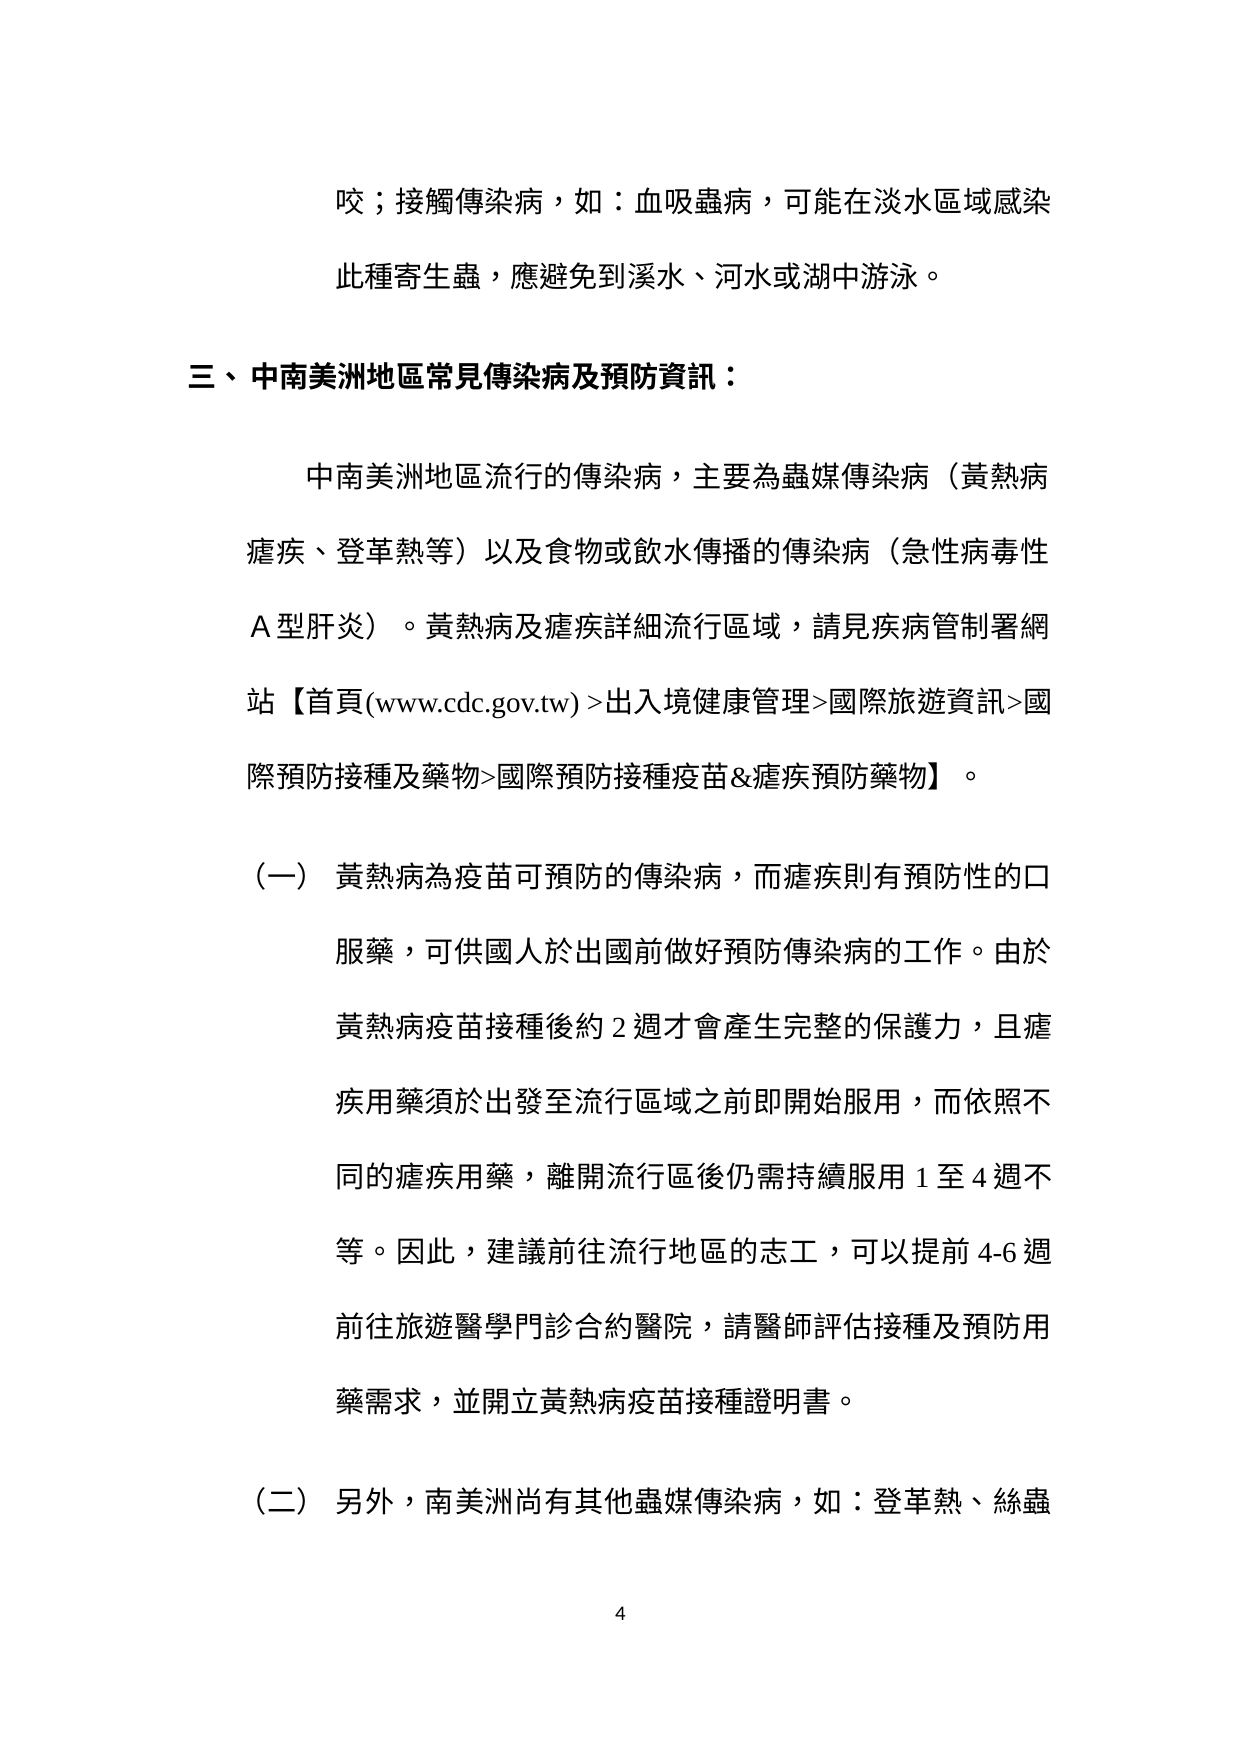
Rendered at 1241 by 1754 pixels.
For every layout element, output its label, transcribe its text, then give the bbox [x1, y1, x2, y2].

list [237, 162, 1053, 312]
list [238, 1462, 1053, 1537]
list 中南美洲地區常見傳染病及預防資訊： [187, 337, 1053, 412]
text 中南美洲地區流行的傳染病，主要為蟲媒傳染病（黃熱病、瘧疾、登革熱等）以及食物或飲水傳播的傳染病（急性病毒性Ａ型肝炎）。黃熱病及瘧疾詳細流行區域，請見疾病管制署網站【首頁(www.cdc.gov.tw) >出入境健康管理>國際旅遊資訊>國際預防接種及藥物>國際預防接種疫苗&瘧疾預防藥物】。 [247, 437, 1053, 812]
list 黃熱病為疫苗可預防的傳染病，而瘧疾則有預防性的口服藥，可供國人於出國前做好預防傳染病的工作。由於黃熱病疫苗接種後約2週才會產生完整的保護力，且瘧疾用藥須於出發至流行區域之前即開始服用，而依照不同的瘧疾用藥，離開流行區後仍需持續服用1至4週不等。因此，建議前往流行地區的志工，可以提前4-6週前往旅遊醫學門診合約醫院，請醫師評估接種及預防用藥需求，並開立黃熱病疫苗接種證明書。 [238, 837, 1053, 1437]
